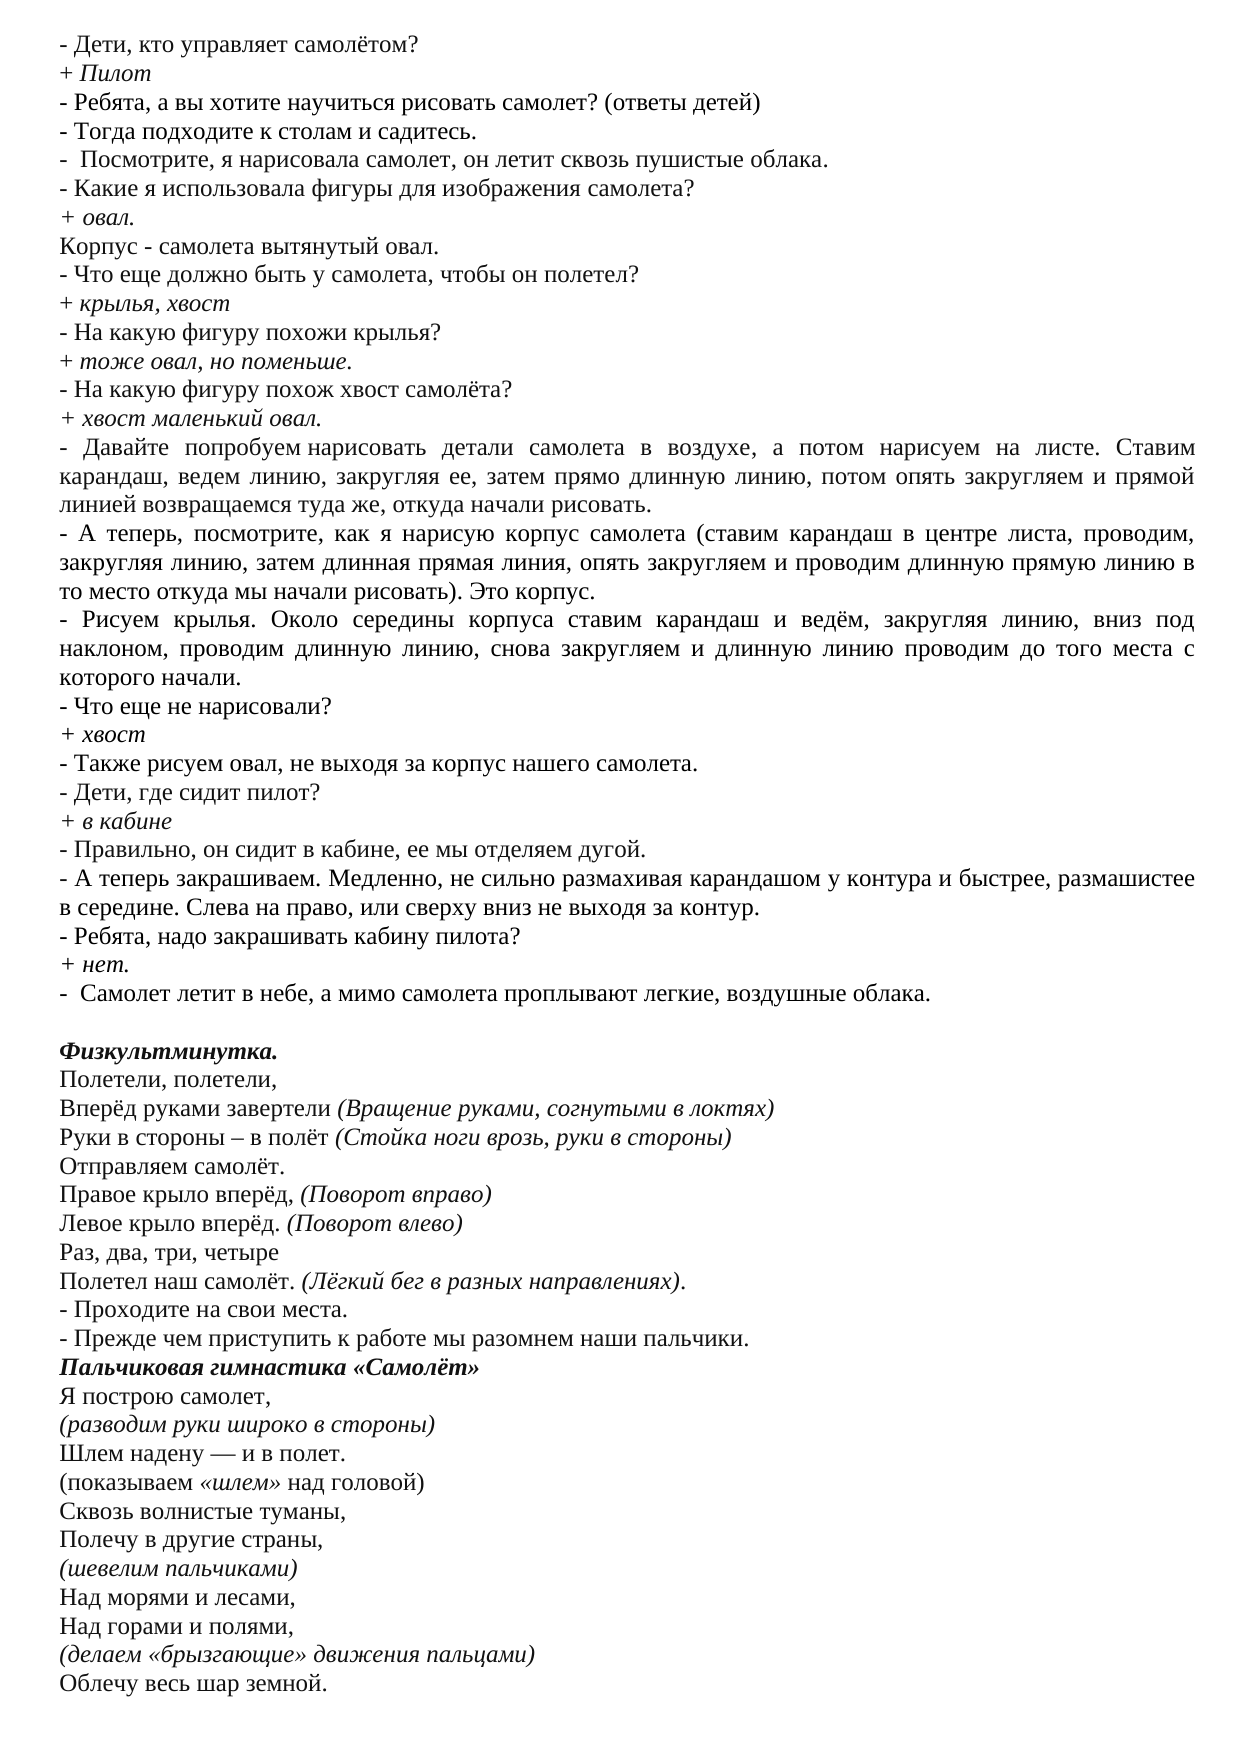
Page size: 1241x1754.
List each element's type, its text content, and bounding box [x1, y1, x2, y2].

text + хвост [59, 719, 1196, 748]
text + нет. [59, 949, 1196, 978]
text Над морями и лесами, [59, 1582, 1196, 1611]
text - Что еще не нарисовали? [59, 691, 1196, 719]
text + Пилот [59, 58, 1196, 87]
text Над горами и полями, [59, 1611, 1196, 1639]
text - Самолет летит в небе, а мимо самолета проплывают легкие, воздушные облака. [59, 978, 1196, 1007]
text - Правильно, он сидит в кабине, ее мы отделяем дугой. [59, 834, 1196, 863]
text (делаем «брызгающие» движения пальцами) [59, 1639, 1196, 1668]
text Полечу в другие страны, [59, 1524, 1196, 1553]
text + овал. [59, 202, 1196, 231]
text - Посмотрите, я нарисовала самолет, он летит сквозь пушистые облака. [59, 144, 1196, 173]
text - Ребята, а вы хотите научиться рисовать самолет? (ответы детей) [59, 87, 1196, 116]
text (шевелим пальчиками) [59, 1553, 1196, 1582]
text Сквозь волнистые туманы, [59, 1496, 1196, 1524]
text Левое крыло вперёд. (Поворот влево) [59, 1208, 1196, 1237]
text (показываем «шлем» над головой) [59, 1467, 1196, 1496]
text + в кабине [59, 806, 1196, 834]
text Правое крыло вперёд, (Поворот вправо) [59, 1179, 1196, 1208]
text - Какие я использовала фигуры для изображения самолета? [59, 173, 1196, 202]
text - Также рисуем овал, не выходя за корпус нашего самолета. [59, 748, 1196, 777]
text Шлем надену — и в полет. [59, 1438, 1196, 1467]
text - Давайте попробуем нарисовать детали самолета в воздухе, а потом нарисуем на листе. Ставим карандаш, ведем линию, закругляя ее, затем прямо длинную линию, потом опять закругляем и прямой линией возвращаемся туда же, откуда начали рисовать. [59, 432, 1196, 518]
text Физкультминутка. [59, 1036, 1196, 1064]
text + тоже овал, но поменьше. [59, 346, 1196, 374]
text + крылья, хвост [59, 288, 1196, 317]
text Пальчиковая гимнастика «Самолёт» [59, 1352, 1196, 1381]
text - На какую фигуру похож хвост самолёта? [59, 374, 1196, 403]
text Полетел наш самолёт. (Лёгкий бег в разных направлениях). [59, 1266, 1196, 1294]
text - Дети, где сидит пилот? [59, 777, 1196, 806]
text - А теперь закрашиваем. Медленно, не сильно размахивая карандашом у контура и быстрее, размашистее в середине. Слева на право, или сверху вниз не выходя за контур. [59, 863, 1196, 921]
text Корпус - самолета вытянутый овал. [59, 231, 1196, 259]
text + хвост маленький овал. [59, 403, 1196, 432]
text - Что еще должно быть у самолета, чтобы он полетел? [59, 259, 1196, 288]
text - А теперь, посмотрите, как я нарисую корпус самолета (ставим карандаш в центре листа, проводим, закругляя линию, затем длинная прямая линия, опять закругляем и проводим длинную прямую линию в то место откуда мы начали рисовать). Это корпус. [59, 518, 1196, 604]
text Облечу весь шар земной. [59, 1668, 1196, 1697]
text Полетели, полетели, [59, 1064, 1196, 1093]
text Руки в стороны – в полёт (Стойка ноги врозь, руки в стороны) [59, 1122, 1196, 1151]
text - На какую фигуру похожи крылья? [59, 317, 1196, 346]
text Раз, два, три, четыре [59, 1237, 1196, 1266]
text - Прежде чем приступить к работе мы разомнем наши пальчики. [59, 1323, 1196, 1352]
text (разводим руки широко в стороны) [59, 1409, 1196, 1438]
text - Проходите на свои места. [59, 1294, 1196, 1323]
text - Рисуем крылья. Около середины корпуса ставим карандаш и ведём, закругляя линию, вниз под наклоном, проводим длинную линию, снова закругляем и длинную линию проводим до того места с которого начали. [59, 604, 1196, 691]
text - Ребята, надо закрашивать кабину пилота? [59, 921, 1196, 949]
text Вперёд руками завертели (Вращение руками, согнутыми в локтях) [59, 1093, 1196, 1122]
text - Дети, кто управляет самолётом? [59, 29, 1196, 58]
text Я построю самолет, [59, 1381, 1196, 1409]
text - Тогда подходите к столам и садитесь. [59, 116, 1196, 144]
text Отправляем самолёт. [59, 1151, 1196, 1179]
